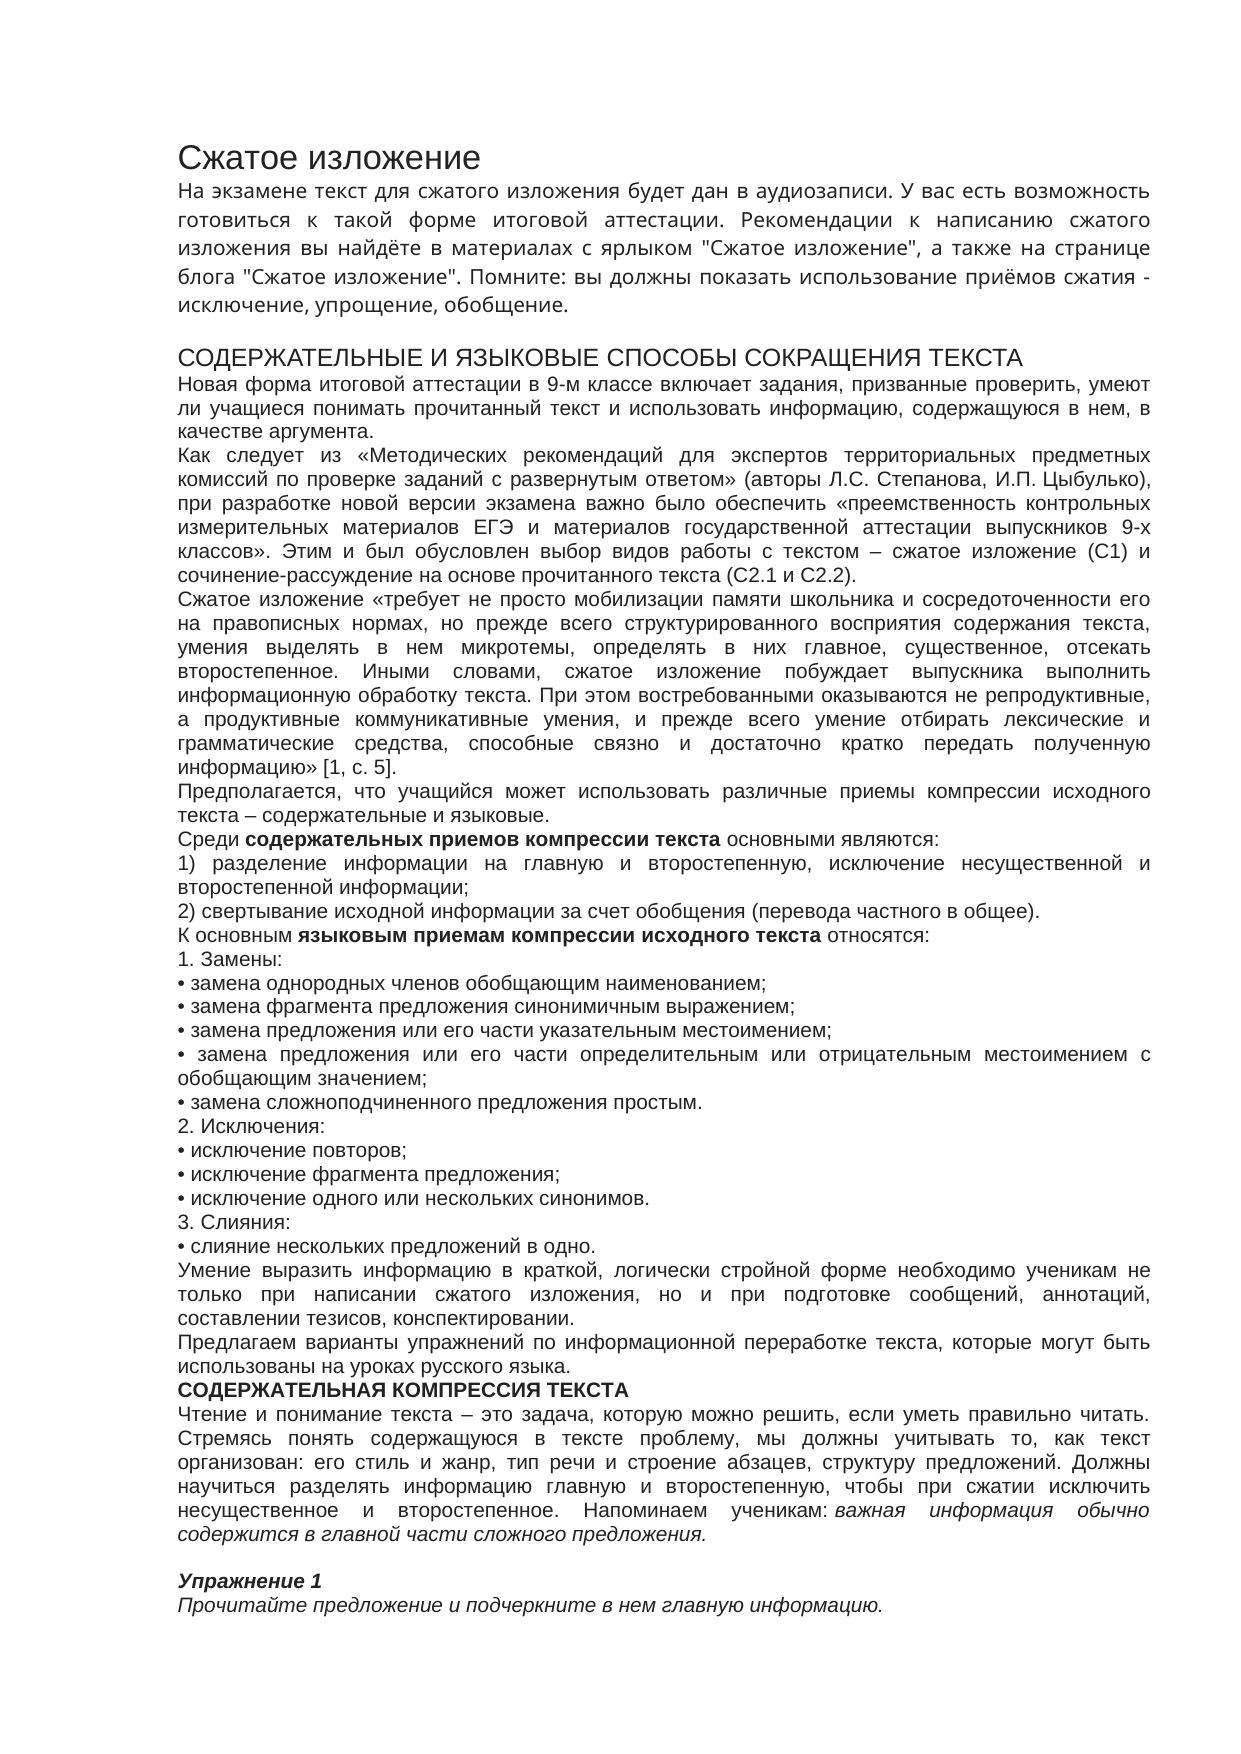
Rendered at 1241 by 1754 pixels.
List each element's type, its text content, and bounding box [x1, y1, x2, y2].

text • исключение одного или нескольких синонимов. [177, 1186, 1152, 1210]
text 1) разделение информации на главную и второстепенную, исключение несущественной и второстепенной информации; [177, 851, 1152, 898]
text Предлагаем варианты упражнений по информационной переработке текста, которые могут быть использованы на уроках русского языка. [177, 1330, 1152, 1378]
text Чтение и понимание текста – это задача, которую можно решить, если уметь правильно читать. Стремясь понять содержащуюся в тексте проблему, мы должны учитывать то, как текст организован: его стиль и жанр, тип речи и строение абзацев, структуру предложений. Должны научиться разделять информацию главную и второстепенную, чтобы при сжатии исключить несущественное и второстепенное. Напоминаем ученикам: важная информация обычно содержится в главной части сложного предложения. [177, 1402, 1152, 1545]
text • замена фрагмента предложения синонимичным выражением; [177, 994, 1152, 1018]
text К основным языковым приемам компрессии исходного текста относятся: [177, 922, 1152, 946]
text Новая форма итоговой аттестации в 9-м классе включает задания, призванные проверить, умеют ли учащиеся понимать прочитанный текст и использовать информацию, содержащуюся в нем, в качестве аргумента. [177, 371, 1152, 443]
text • замена предложения или его части определительным или отрицательным местоимением с обобщающим значением; [177, 1042, 1152, 1090]
text На экзамене текст для сжатого изложения будет дан в аудиозаписи. У вас есть возможность готовиться к такой форме итоговой аттестации. Рекомендации к написанию сжатого изложения вы найдёте в материалах с ярлыком "Сжатое изложение", а также на странице блога "Сжатое изложение". Помните: вы должны показать использование приёмов сжатия - исключение, упрощение, обобщение. [177, 176, 1152, 319]
text Умение выразить информацию в краткой, логически стройной форме необходимо ученикам не только при написании сжатого изложения, но и при подготовке сообщений, аннотаций, составлении тезисов, конспектировании. [177, 1258, 1152, 1330]
text • замена сложноподчиненного предложения простым. [177, 1090, 1152, 1114]
text Сжатое изложение «требует не просто мобилизации памяти школьника и сосредоточенности его на правописных нормах, но прежде всего структурированного восприятия содержания текста, умения выделять в нем микротемы, определять в них главное, существенное, отсекать второстепенное. Иными словами, сжатое изложение побуждает выпускника выполнить информационную обработку текста. При этом востребованными оказываются не репродуктивные, а продуктивные коммуникативные умения, и прежде всего умение отбирать лексические и грамматические средства, способные связно и достаточно кратко передать полученную информацию» [1, с. 5]. [177, 587, 1152, 779]
text Упражнение 1 [177, 1569, 1152, 1593]
text • слияние нескольких предложений в одно. [177, 1234, 1152, 1258]
text 1. Замены: [177, 946, 1152, 970]
text • замена однородных членов обобщающим наименованием; [177, 970, 1152, 994]
text Как следует из «Методических рекомендаций для экспертов территориальных предметных комиссий по проверке заданий с развернутым ответом» (авторы Л.С. Степанова, И.П. Цыбулько), при разработке новой версии экзамена важно было обеспечить «преемственность контрольных измерительных материалов ЕГЭ и материалов государственной аттестации выпускников 9-х классов». Этим и был обусловлен выбор видов работы с текстом – сжатое изложение (С1) и сочинение-рассуждение на основе прочитанного текста (С2.1 и С2.2). [177, 443, 1152, 587]
text 2) свертывание исходной информации за счет обобщения (перевода частного в общее). [177, 898, 1152, 922]
text 3. Слияния: [177, 1210, 1152, 1234]
text СОДЕРЖАТЕЛЬНЫЕ И ЯЗЫКОВЫЕ СПОСОБЫ СОКРАЩЕНИЯ ТЕКСТА [177, 343, 1152, 371]
text Прочитайте предложение и подчеркните в нем главную информацию. [177, 1593, 1152, 1617]
text • исключение повторов; [177, 1138, 1152, 1162]
text • исключение фрагмента предложения; [177, 1162, 1152, 1186]
text Сжатое изложение [177, 137, 1152, 176]
text СОДЕРЖАТЕЛЬНАЯ КОМПРЕССИЯ ТЕКСТА [177, 1378, 1152, 1402]
text Среди содержательных приемов компрессии текста основными являются: [177, 827, 1152, 851]
text Предполагается, что учащийся может использовать различные приемы компрессии исходного текста – содержательные и языковые. [177, 779, 1152, 827]
text • замена предложения или его части указательным местоимением; [177, 1018, 1152, 1042]
text 2. Исключения: [177, 1114, 1152, 1138]
